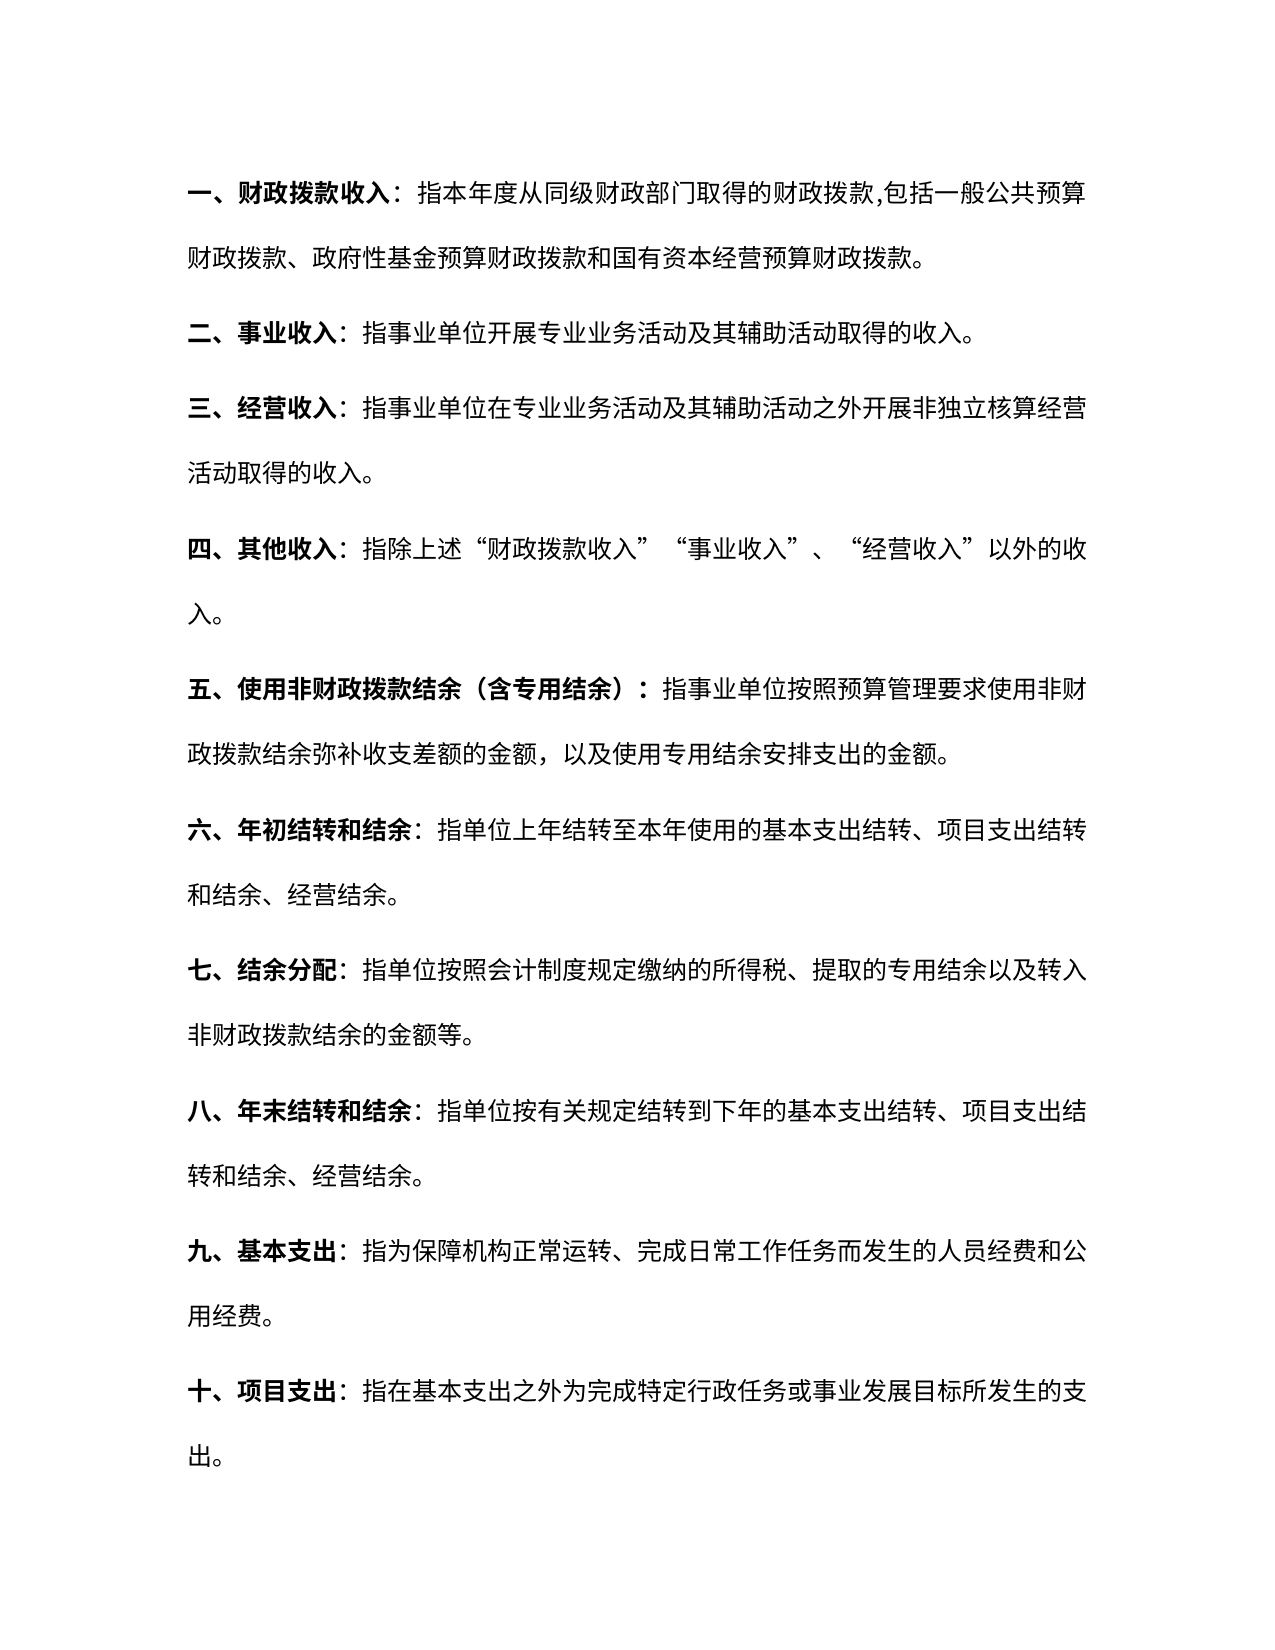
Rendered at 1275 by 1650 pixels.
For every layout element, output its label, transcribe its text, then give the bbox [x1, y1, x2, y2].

text 八、年末结转和结余：指单位按有关规定结转到下年的基本支出结转、项目支出结转和结余、经营结余。 [187, 1077, 1087, 1207]
text 七、结余分配：指单位按照会计制度规定缴纳的所得税、提取的专用结余以及转入非财政拨款结余的金额等。 [187, 936, 1087, 1066]
text 二、事业收入：指事业单位开展专业业务活动及其辅助活动取得的收入。 [187, 299, 1087, 364]
text 十、项目支出：指在基本支出之外为完成特定行政任务或事业发展目标所发生的支出。 [187, 1357, 1087, 1487]
text 一、财政拨款收入：指本年度从同级财政部门取得的财政拨款,包括一般公共预算财政拨款、政府性基金预算财政拨款和国有资本经营预算财政拨款。 [187, 159, 1087, 289]
text 四、其他收入：指除上述“财政拨款收入”“事业收入”、“经营收入”以外的收入。 [187, 515, 1087, 645]
text 六、年初结转和结余：指单位上年结转至本年使用的基本支出结转、项目支出结转和结余、经营结余。 [187, 796, 1087, 926]
text 五、使用非财政拨款结余（含专用结余）：指事业单位按照预算管理要求使用非财政拨款结余弥补收支差额的金额，以及使用专用结余安排支出的金额。 [187, 655, 1087, 785]
text 三、经营收入：指事业单位在专业业务活动及其辅助活动之外开展非独立核算经营活动取得的收入。 [187, 374, 1087, 504]
text 九、基本支出：指为保障机构正常运转、完成日常工作任务而发生的人员经费和公用经费。 [187, 1217, 1087, 1347]
